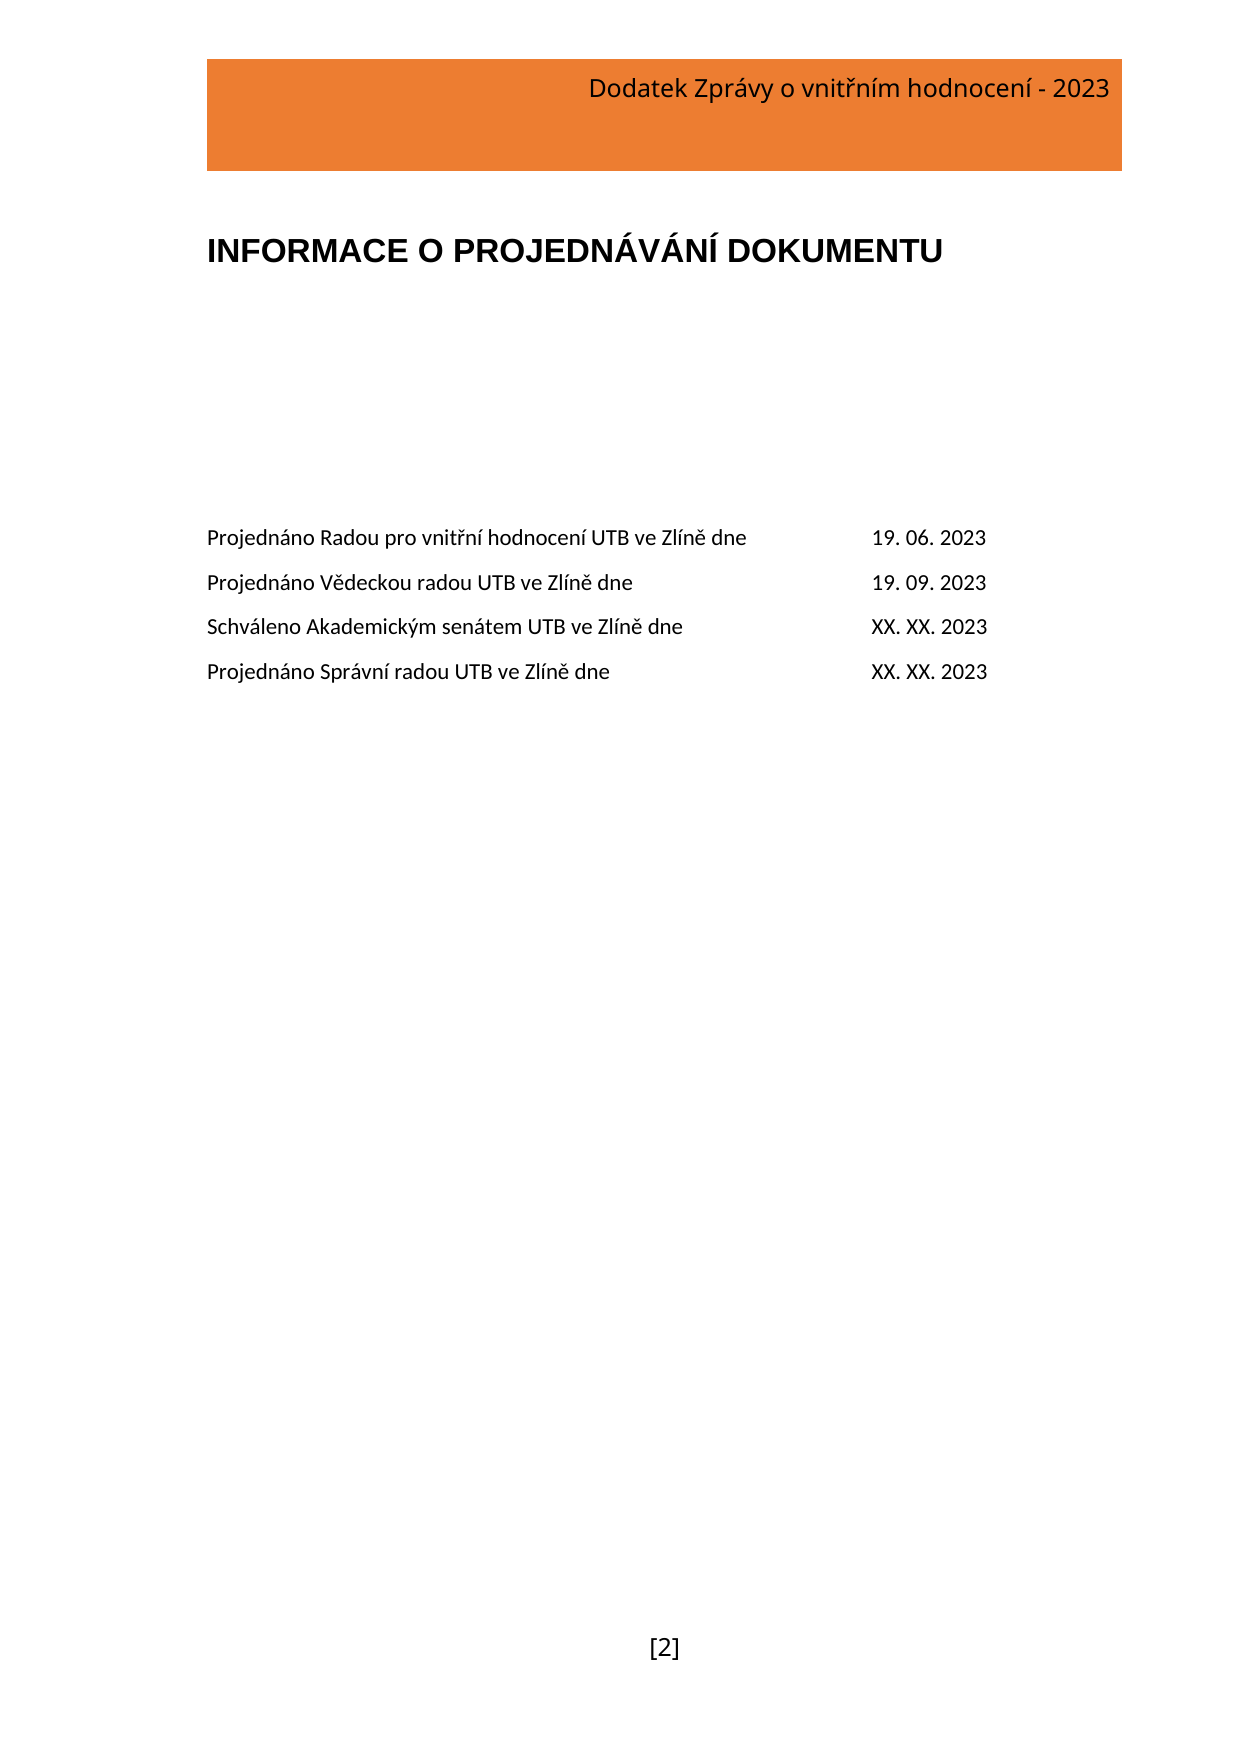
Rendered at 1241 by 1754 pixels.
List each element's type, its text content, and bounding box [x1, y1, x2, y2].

text Informace o projednávání dokumentu [207, 231, 1122, 270]
text Projednáno Správní radou UTB ve Zlíně dne XX. XX. 2023 [207, 657, 1122, 685]
text Projednáno Vědeckou radou UTB ve Zlíně dne 19. 09. 2023 [207, 568, 1122, 596]
text Schváleno Akademickým senátem UTB ve Zlíně dne XX. XX. 2023 [207, 612, 1122, 641]
text Projednáno Radou pro vnitřní hodnocení UTB ve Zlíně dne 19. 06. 2023 [207, 523, 1122, 551]
